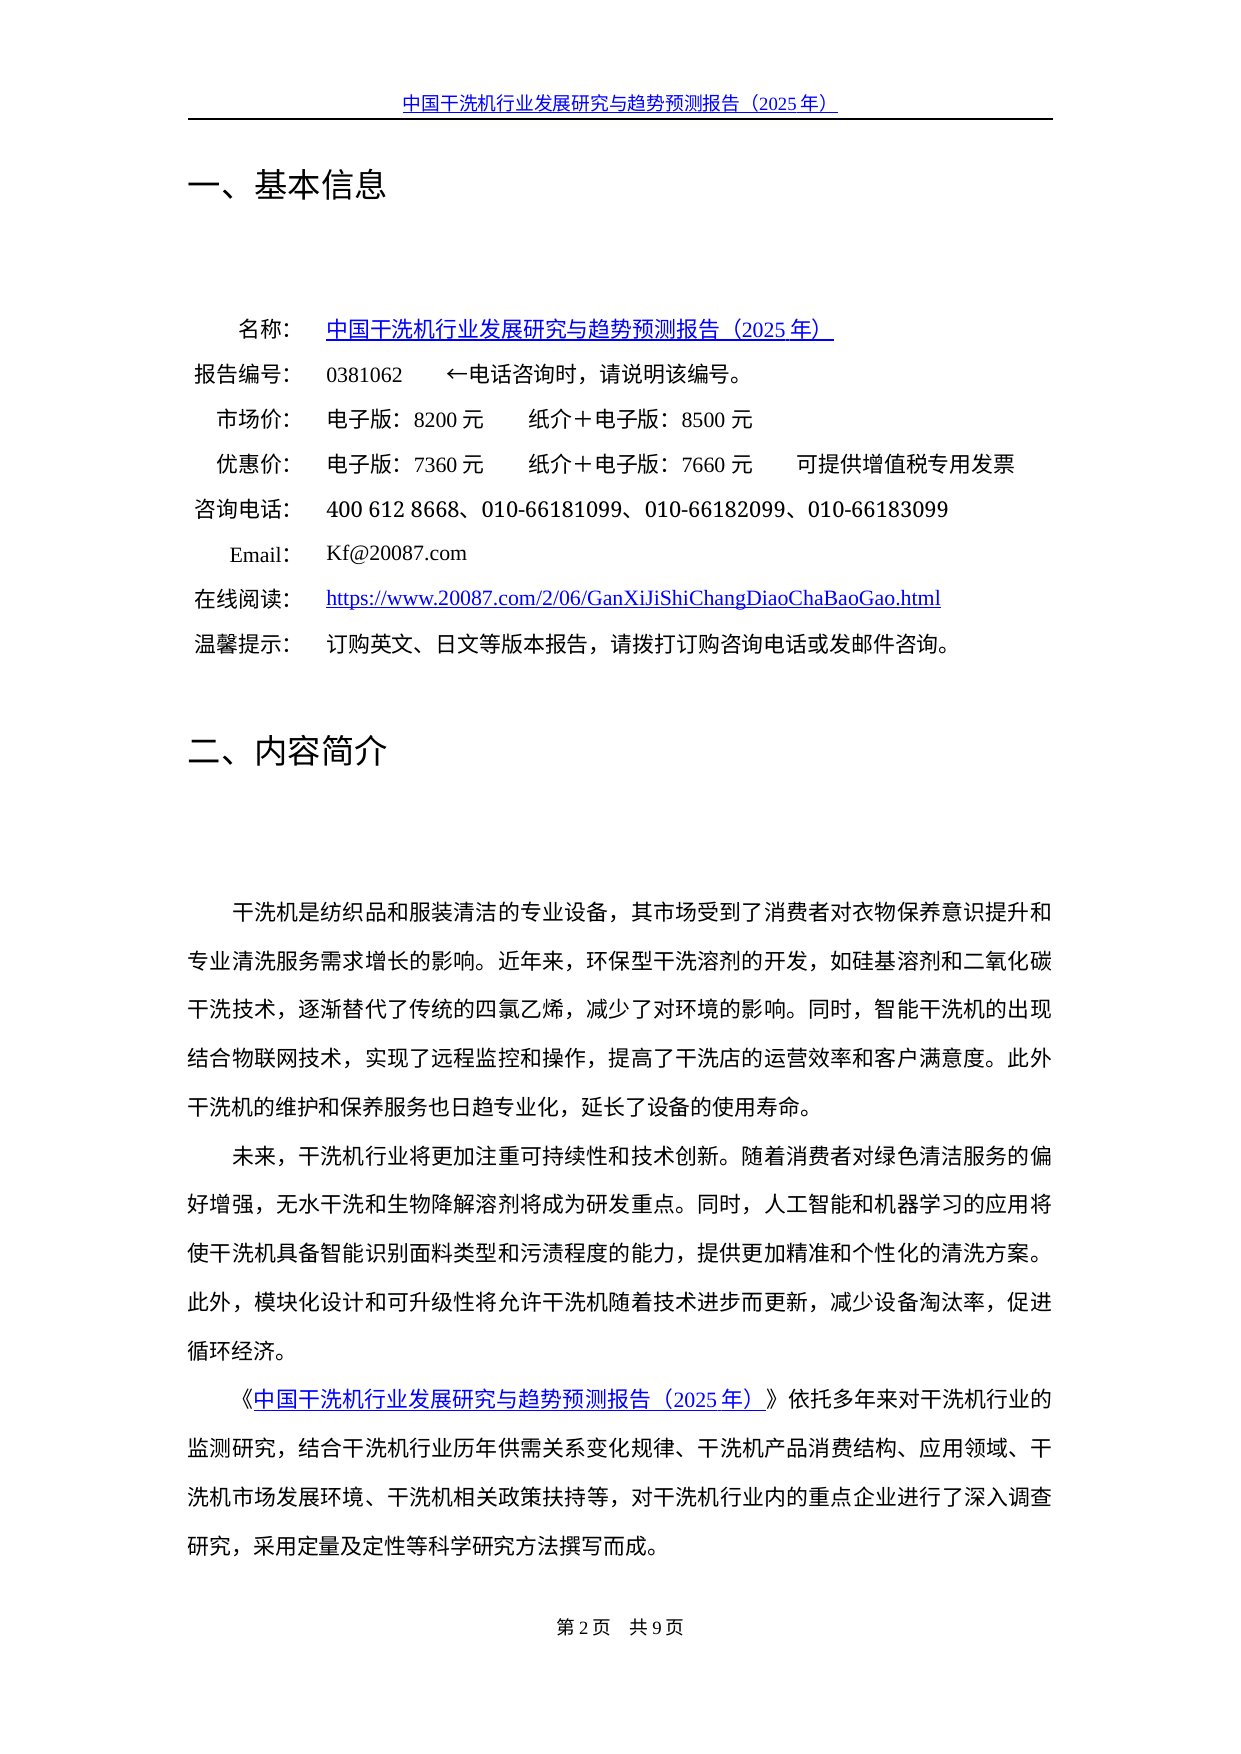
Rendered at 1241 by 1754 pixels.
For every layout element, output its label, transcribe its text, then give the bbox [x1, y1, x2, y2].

table_cell Kf@20087.com [315, 537, 1073, 582]
table_cell 市场价： [167, 402, 315, 447]
table_cell 咨询电话： [167, 492, 315, 537]
table_cell 优惠价： [167, 447, 315, 492]
table_cell 订购英文、日文等版本报告，请拨打订购咨询电话或发邮件咨询。 [315, 627, 1073, 672]
table_cell 在线阅读： [167, 582, 315, 627]
table_header 中国干洗机行业发展研究与趋势预测报告（2025年） [315, 312, 1073, 357]
table_cell [315, 582, 1073, 627]
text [187, 894, 1053, 1561]
table_cell 电子版：7360 元 纸介＋电子版：7660 元 可提供增值税专用发票 [315, 447, 1073, 492]
table_cell 0381062 ←电话咨询时，请说明该编号。 [315, 357, 1073, 402]
table_cell 温馨提示： [167, 627, 315, 672]
table_cell 电子版：8200 元 纸介＋电子版：8500 元 [315, 402, 1073, 447]
table_header 名称： [167, 312, 315, 357]
table_cell Email： [167, 537, 315, 582]
table_cell 报告编号： [167, 357, 315, 402]
title 二、内容简介 [187, 717, 1053, 782]
table_cell 400 612 8668、010-66181099、010-66182099、010-66183099 [315, 492, 1073, 537]
title 一、基本信息 [187, 150, 1053, 215]
